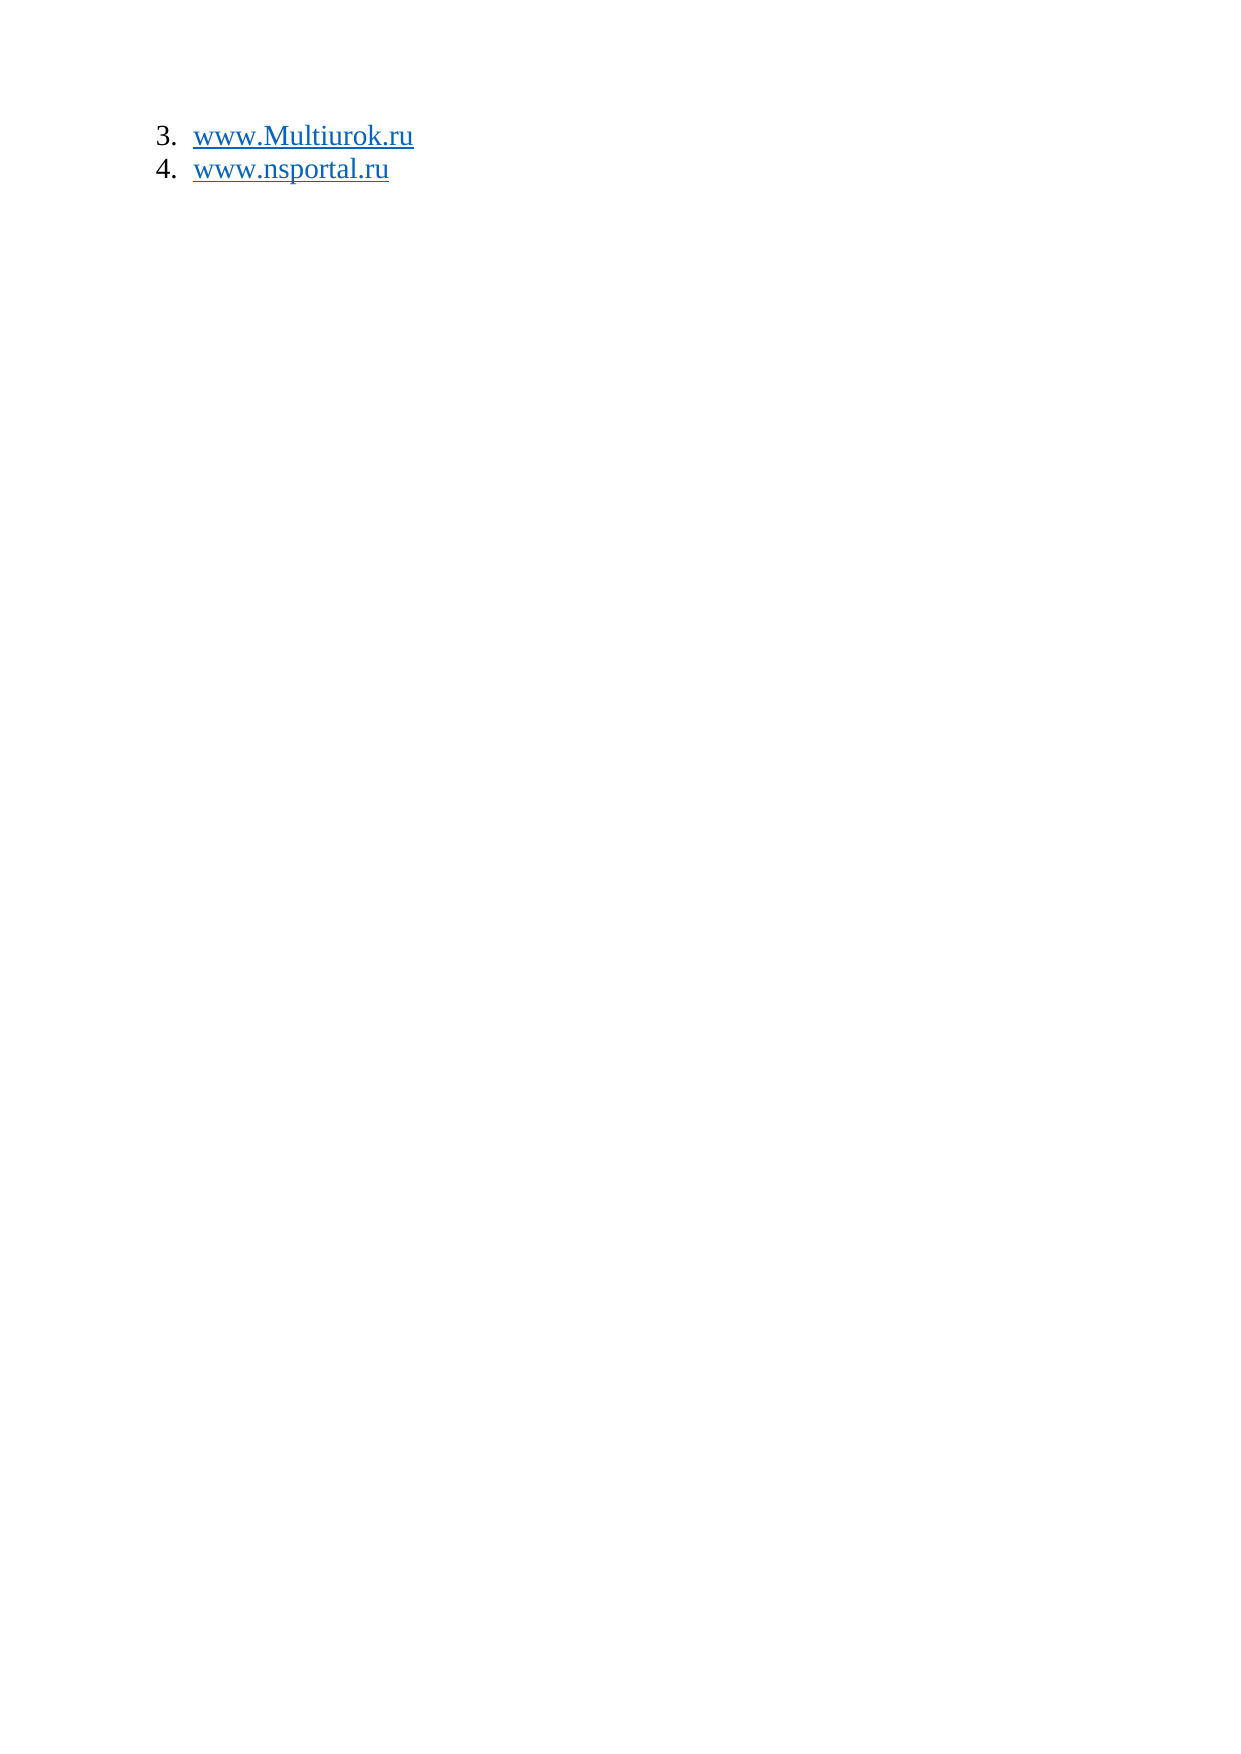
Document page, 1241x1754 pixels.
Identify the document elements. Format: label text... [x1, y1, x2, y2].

list www.nsportal.ru [156, 152, 1122, 185]
list www.Multiurok.ru [156, 118, 1122, 152]
